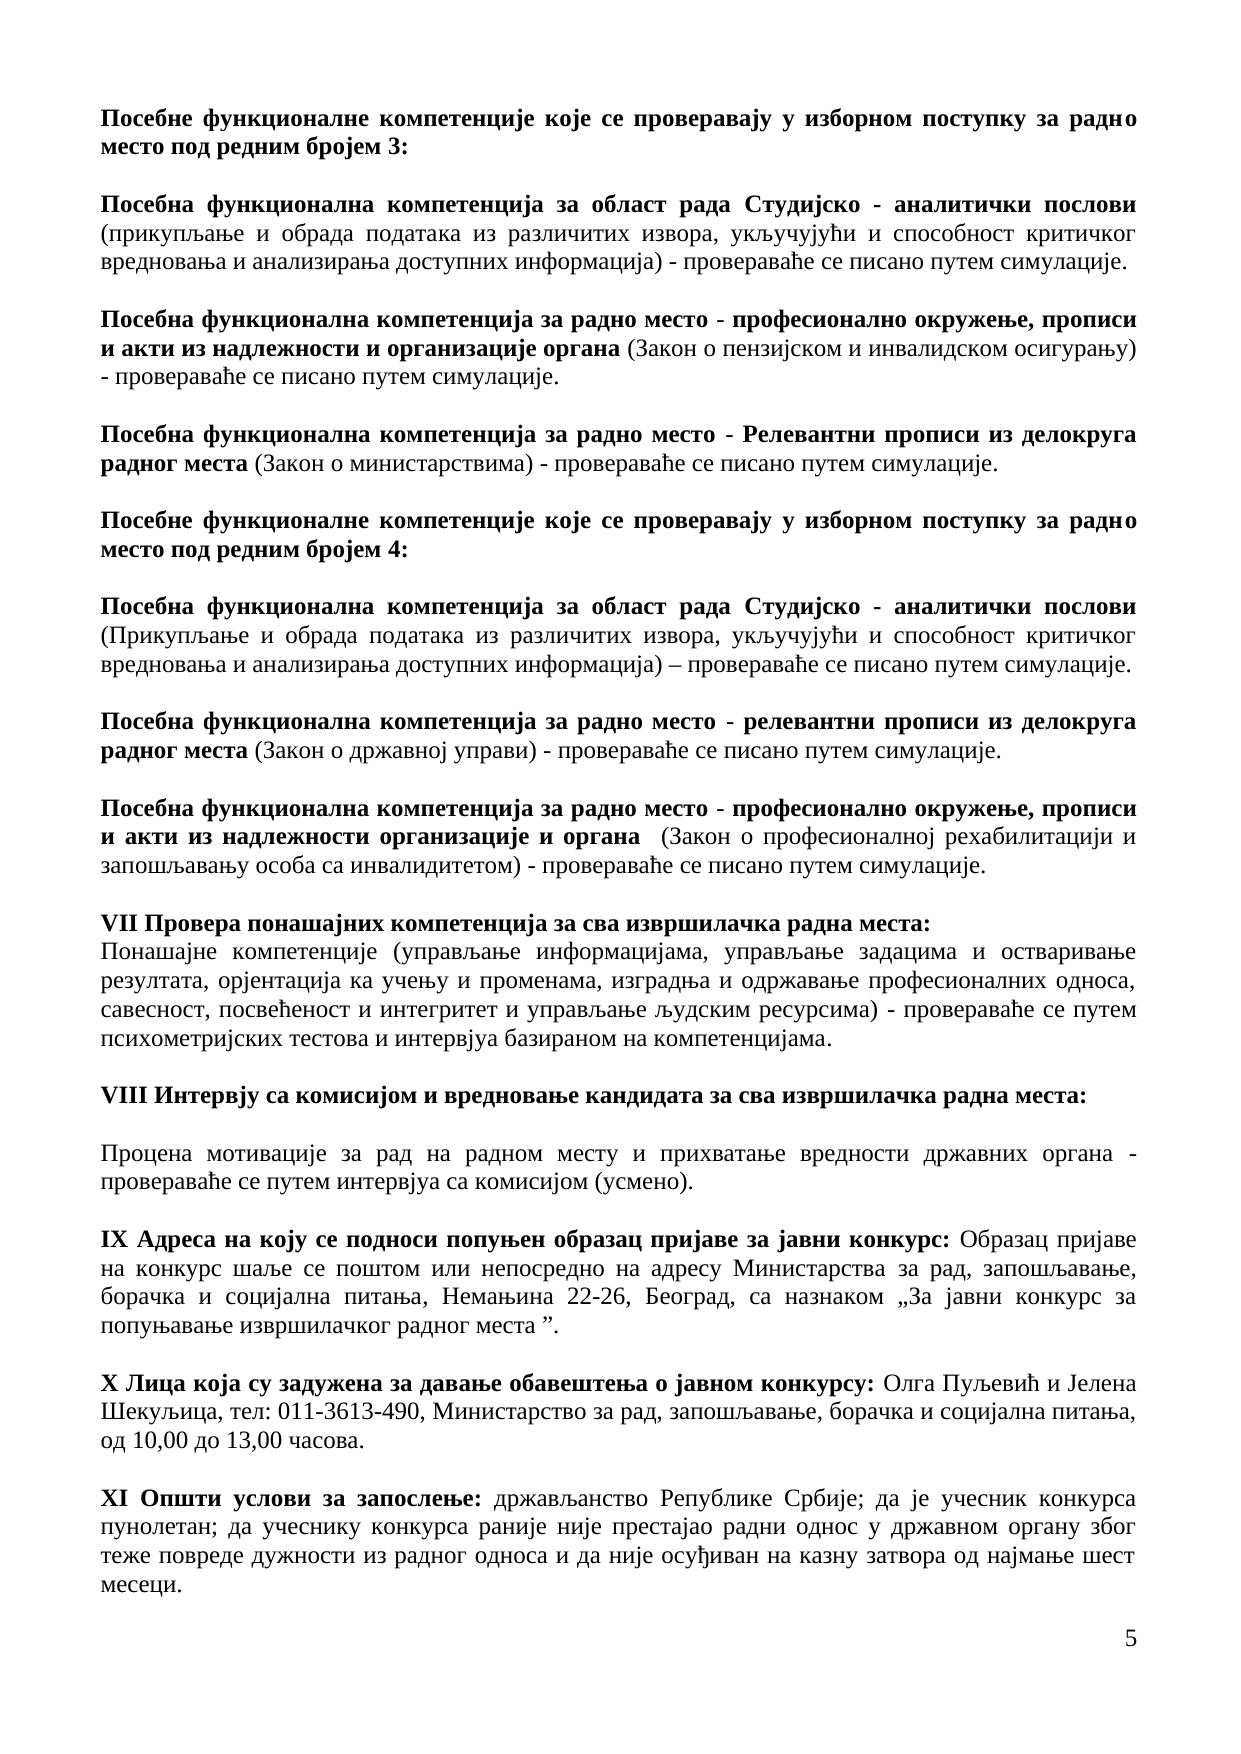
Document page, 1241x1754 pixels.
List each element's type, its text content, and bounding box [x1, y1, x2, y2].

text Посебна функционална компетенција за радно место - Релевантни прописи из делокруга радног места (Закон о министарствима) - провераваће се писано путем симулације. [100, 419, 1137, 476]
text Посебна функционална компетенција за радно место - професионално окружење, прописи и акти из надлежности организације и органа (Закон о професионалној рехабилитацији и запошљавању особа са инвалидитетом) - провераваће се писано путем симулације. [100, 793, 1137, 879]
text IX Адреса на коју се подноси попуњен образац пријаве за јавни конкурс: Образац пријаве на конкурс шаље се поштом или непосредно на адресу Министарства за рад, запошљавање, борачка и социјална питања, Немањина 22-26, Београд, са назнаком „За јавни конкурс за попуњавање извршилачког радног места ”. [100, 1224, 1137, 1339]
text X Лица која су задужена за давање обавештења о јавном конкурсу: Олга Пуљевић и Јелена Шекуљица, тел: 011-3613-490, Министарство за рад, запошљавање, борачка и социјална питања, од 10,00 до 13,00 часова. [100, 1368, 1137, 1454]
text Процена мотивације за рад на радном месту и прихватање вредности државних органа - провераваће се путем интервјуа са комисијом (усмено). [100, 1138, 1137, 1195]
text Посебна функционална компетенција за радно место - професионално окружење, прописи и акти из надлежности и организације органа (Закон о пензијском и инвалидском осигурању) - провераваће се писано путем симулације. [100, 304, 1137, 390]
text Посебна функционална компетенција за област рада Студијско - аналитички послови (Прикупљање и обрада података из различитих извора, укључујући и способност критичког вредновања и анализирања доступних информација) – провераваће се писано путем симулације. [100, 591, 1137, 678]
text Посебне функционалне компетенције које се проверавају у изборном поступку за радно место под редним бројем 4: [409, 505, 1137, 563]
text VII Провера понашајних компетенција за сва извршилачка радна места: [100, 908, 1137, 936]
text Посебне функционалне компетенције које се проверавају у изборном поступку за радно место под редним бројем 3: [409, 103, 1137, 160]
text VIII Интервју са комисијом и вредновање кандидата за сва извршилачка радна места: [100, 1080, 1137, 1109]
text XI Општи услови за запослење: држављанство Републике Србије; да је учесник конкурса пунолетан; да учеснику конкурса раније није престајао радни однос у државном органу због теже повреде дужности из радног односа и да није осуђиван на казну затвора од најмање шест месеци. [100, 1483, 1137, 1598]
text Понашајне компетенције (управљање информацијама, управљање задацима и остваривање резултата, орјентација ка учењу и променама, изградња и одржавање професионалних односа, савесност, посвећеност и интегритет и управљање људским ресурсима) - провераваће се путем психометријских тестова и интервјуа базираном на компетенцијама. [100, 936, 1137, 1051]
text Посебна функционална компетенција за радно место - релевантни прописи из делокруга радног места (Закон о државној управи) - провераваће се писано путем симулације. [100, 706, 1137, 764]
